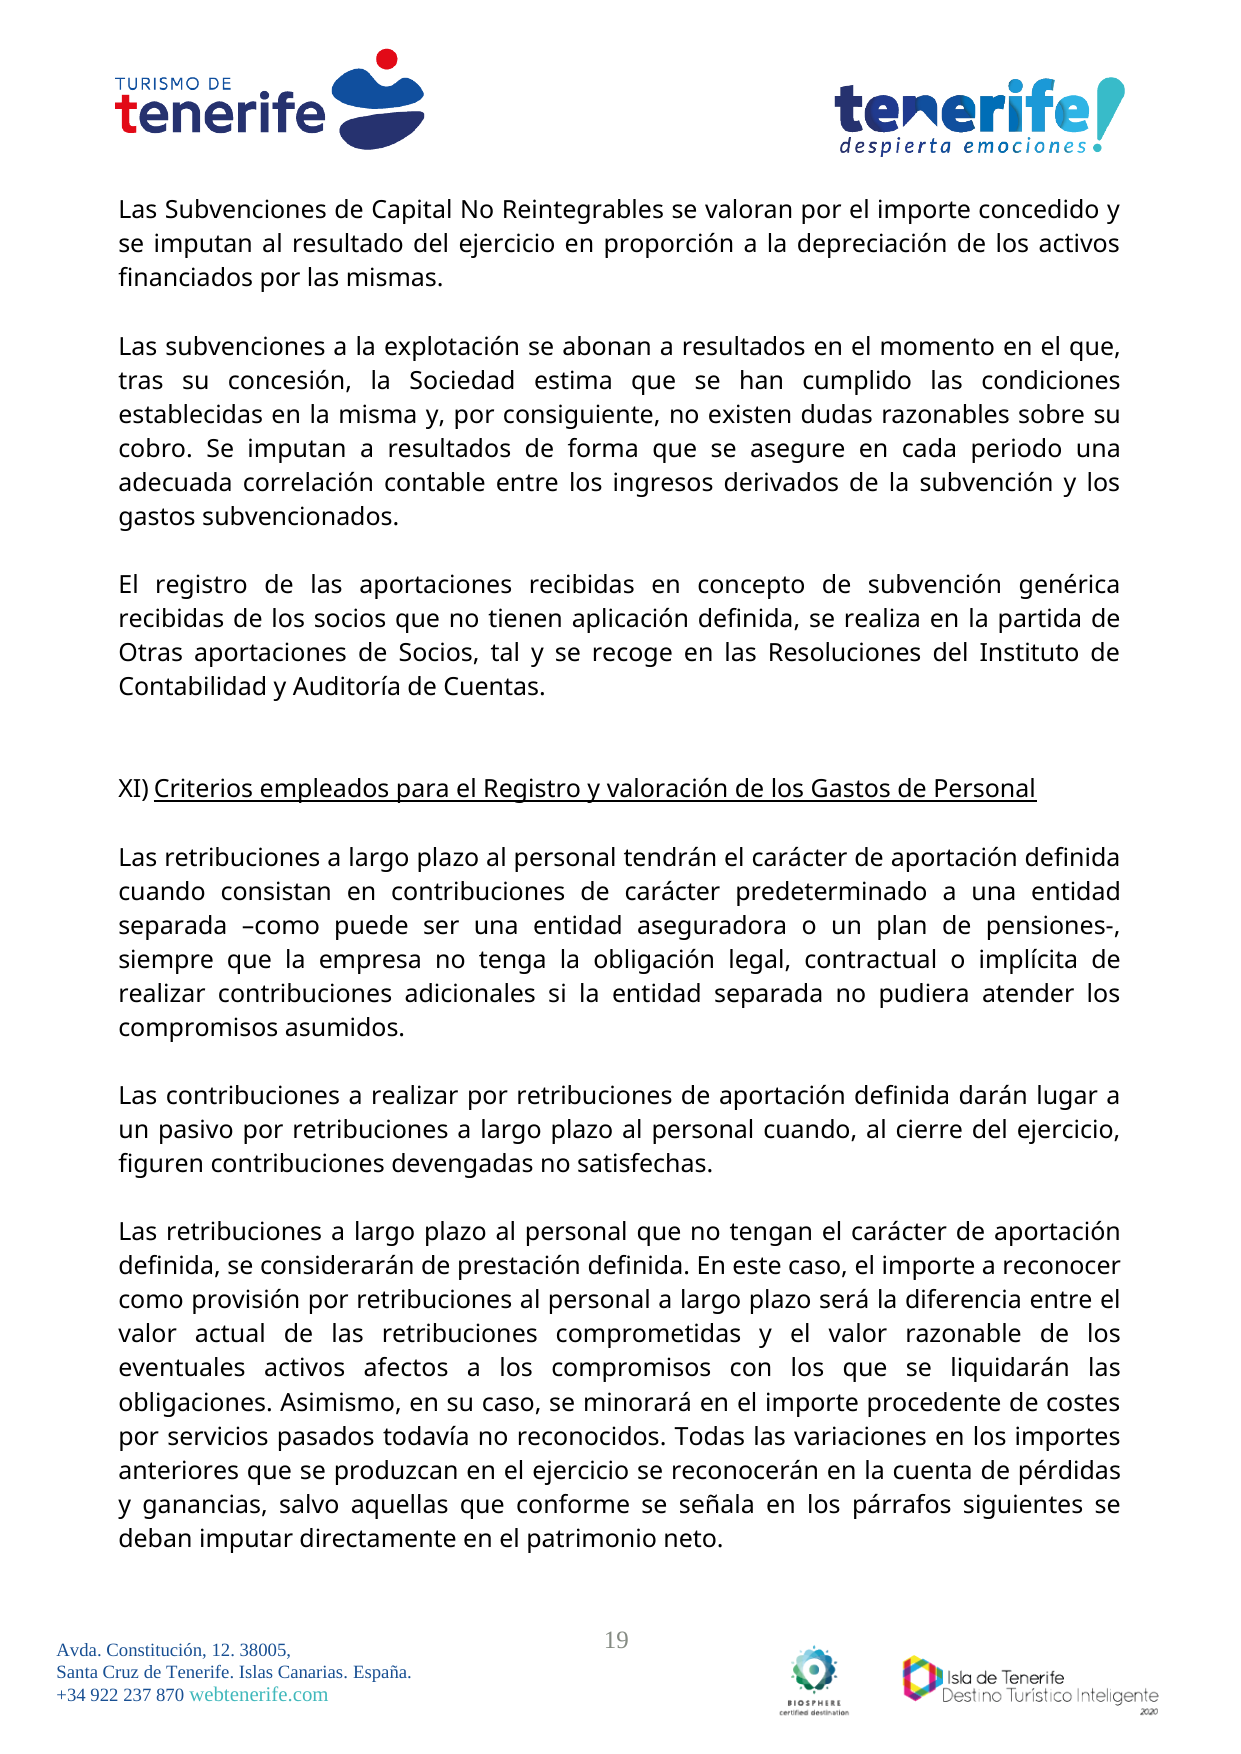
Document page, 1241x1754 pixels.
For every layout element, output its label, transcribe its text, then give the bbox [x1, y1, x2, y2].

text Las retribuciones a largo plazo al personal tendrán el carácter de aportación definida cuando consistan en contribuciones de carácter predeterminado a una entidad separada –como puede ser una entidad aseguradora o un plan de pensiones-, siempre que la empresa no tenga la obligación legal, contractual o implícita de realizar contribuciones adicionales si la entidad separada no pudiera atender los compromisos asumidos. [118, 839, 1122, 1043]
picture [89, 34, 1152, 170]
text Las Subvenciones de Capital No Reintegrables se valoran por el importe concedido y se imputan al resultado del ejercicio en proporción a la depreciación de los activos financiados por las mismas. [118, 192, 1122, 294]
list Criterios empleados para el Registro y valoración de los Gastos de Personal [118, 771, 1122, 805]
text Las subvenciones a la explotación se abonan a resultados en el momento en el que, tras su concesión, la Sociedad estima que se han cumplido las condiciones establecidas en la misma y, por consiguiente, no existen dudas razonables sobre su cobro. Se imputan a resultados de forma que se asegure en cada periodo una adecuada correlación contable entre los ingresos derivados de la subvención y los gastos subvencionados. [118, 328, 1122, 533]
text El registro de las aportaciones recibidas en concepto de subvención genérica recibidas de los socios que no tienen aplicación definida, se realiza en la partida de Otras aportaciones de Socios, tal y se recoge en las Resoluciones del Instituto de Contabilidad y Auditoría de Cuentas. [118, 567, 1122, 703]
text Las retribuciones a largo plazo al personal que no tengan el carácter de aportación definida, se considerarán de prestación definida. En este caso, el importe a reconocer como provisión por retribuciones al personal a largo plazo será la diferencia entre el valor actual de las retribuciones comprometidas y el valor razonable de los eventuales activos afectos a los compromisos con los que se liquidarán las obligaciones. Asimismo, en su caso, se minorará en el importe procedente de costes por servicios pasados todavía no reconocidos. Todas las variaciones en los importes anteriores que se produzcan en el ejercicio se reconocerán en la cuenta de pérdidas y ganancias, salvo aquellas que conforme se señala en los párrafos siguientes se deban imputar directamente en el patrimonio neto. [118, 1214, 1122, 1554]
picture [742, 1631, 1187, 1732]
text Las contribuciones a realizar por retribuciones de aportación definida darán lugar a un pasivo por retribuciones a largo plazo al personal cuando, al cierre del ejercicio, figuren contribuciones devengadas no satisfechas. [118, 1078, 1122, 1180]
